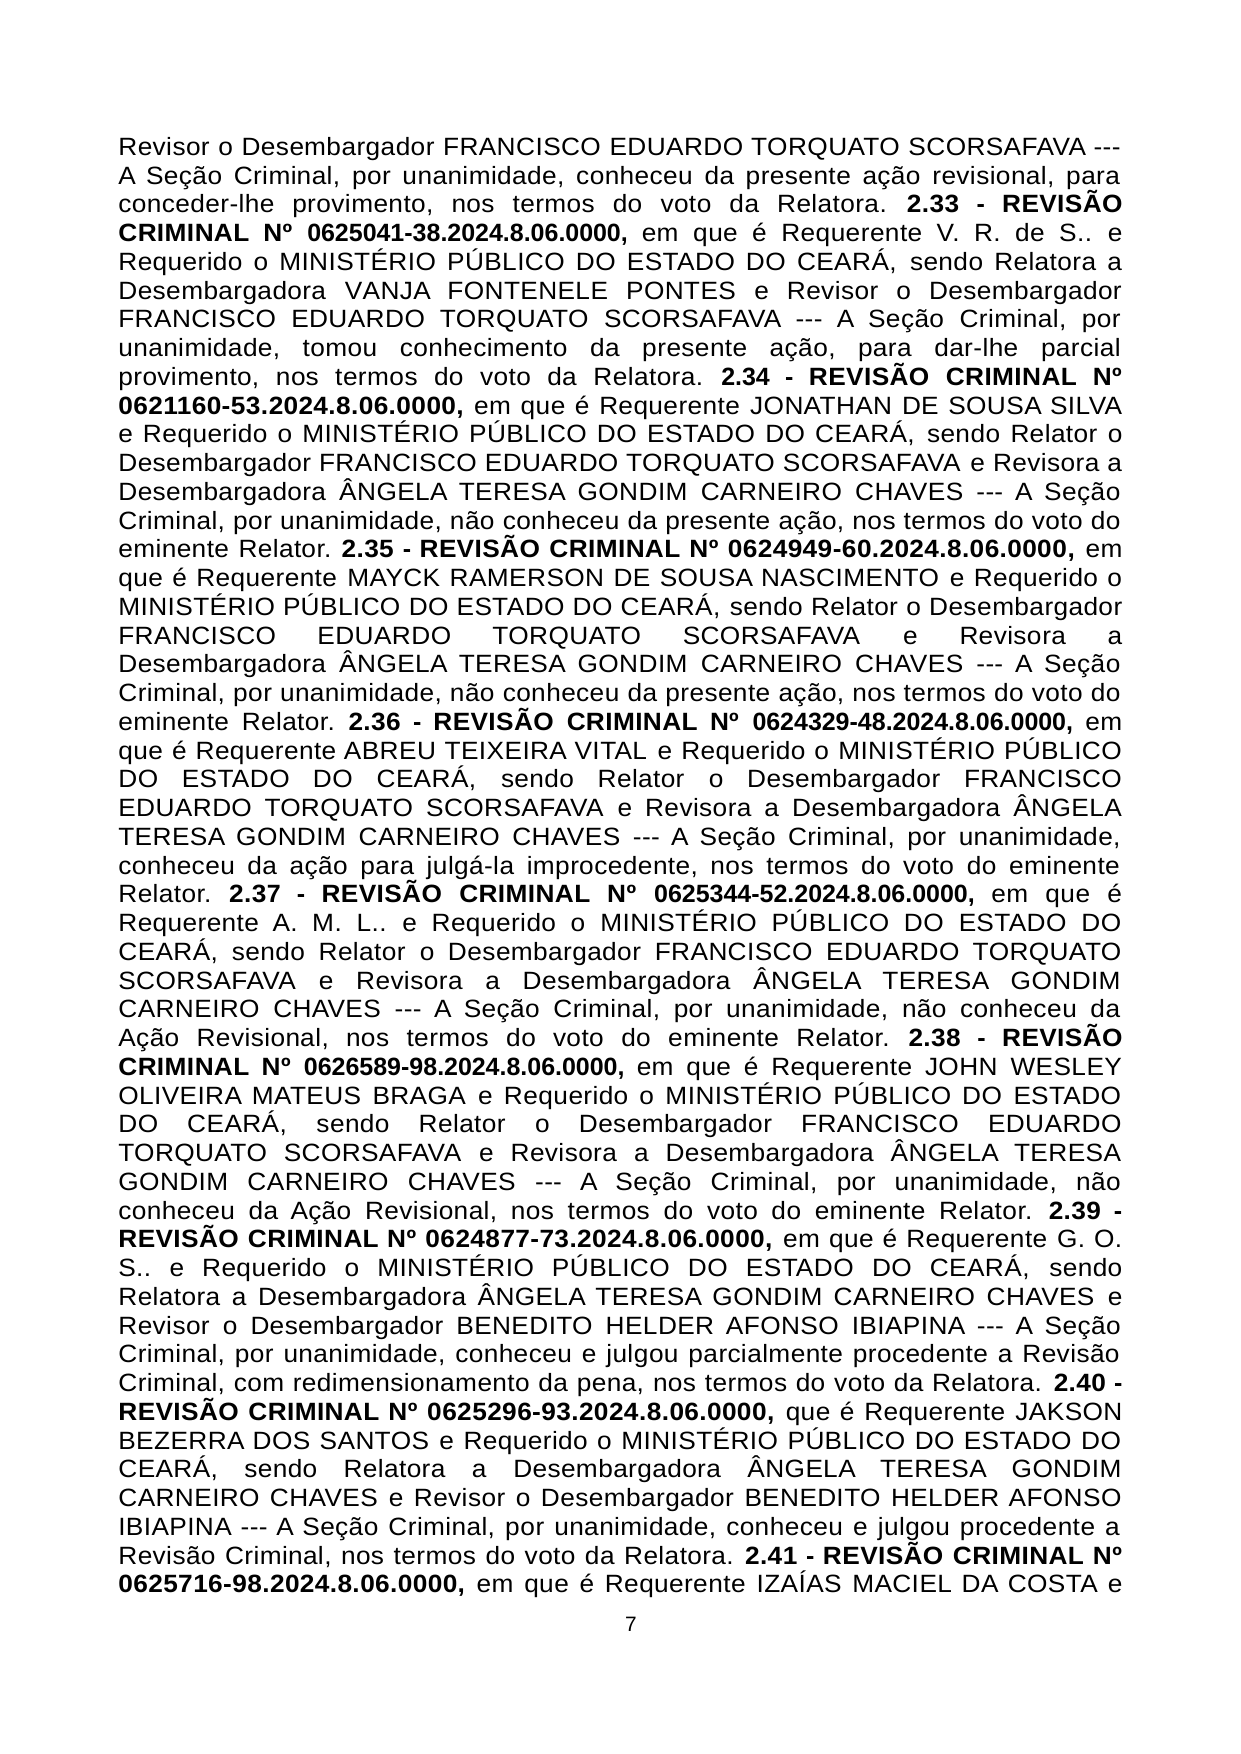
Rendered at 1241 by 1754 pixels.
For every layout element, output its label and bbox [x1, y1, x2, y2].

text [118, 132, 1122, 1598]
